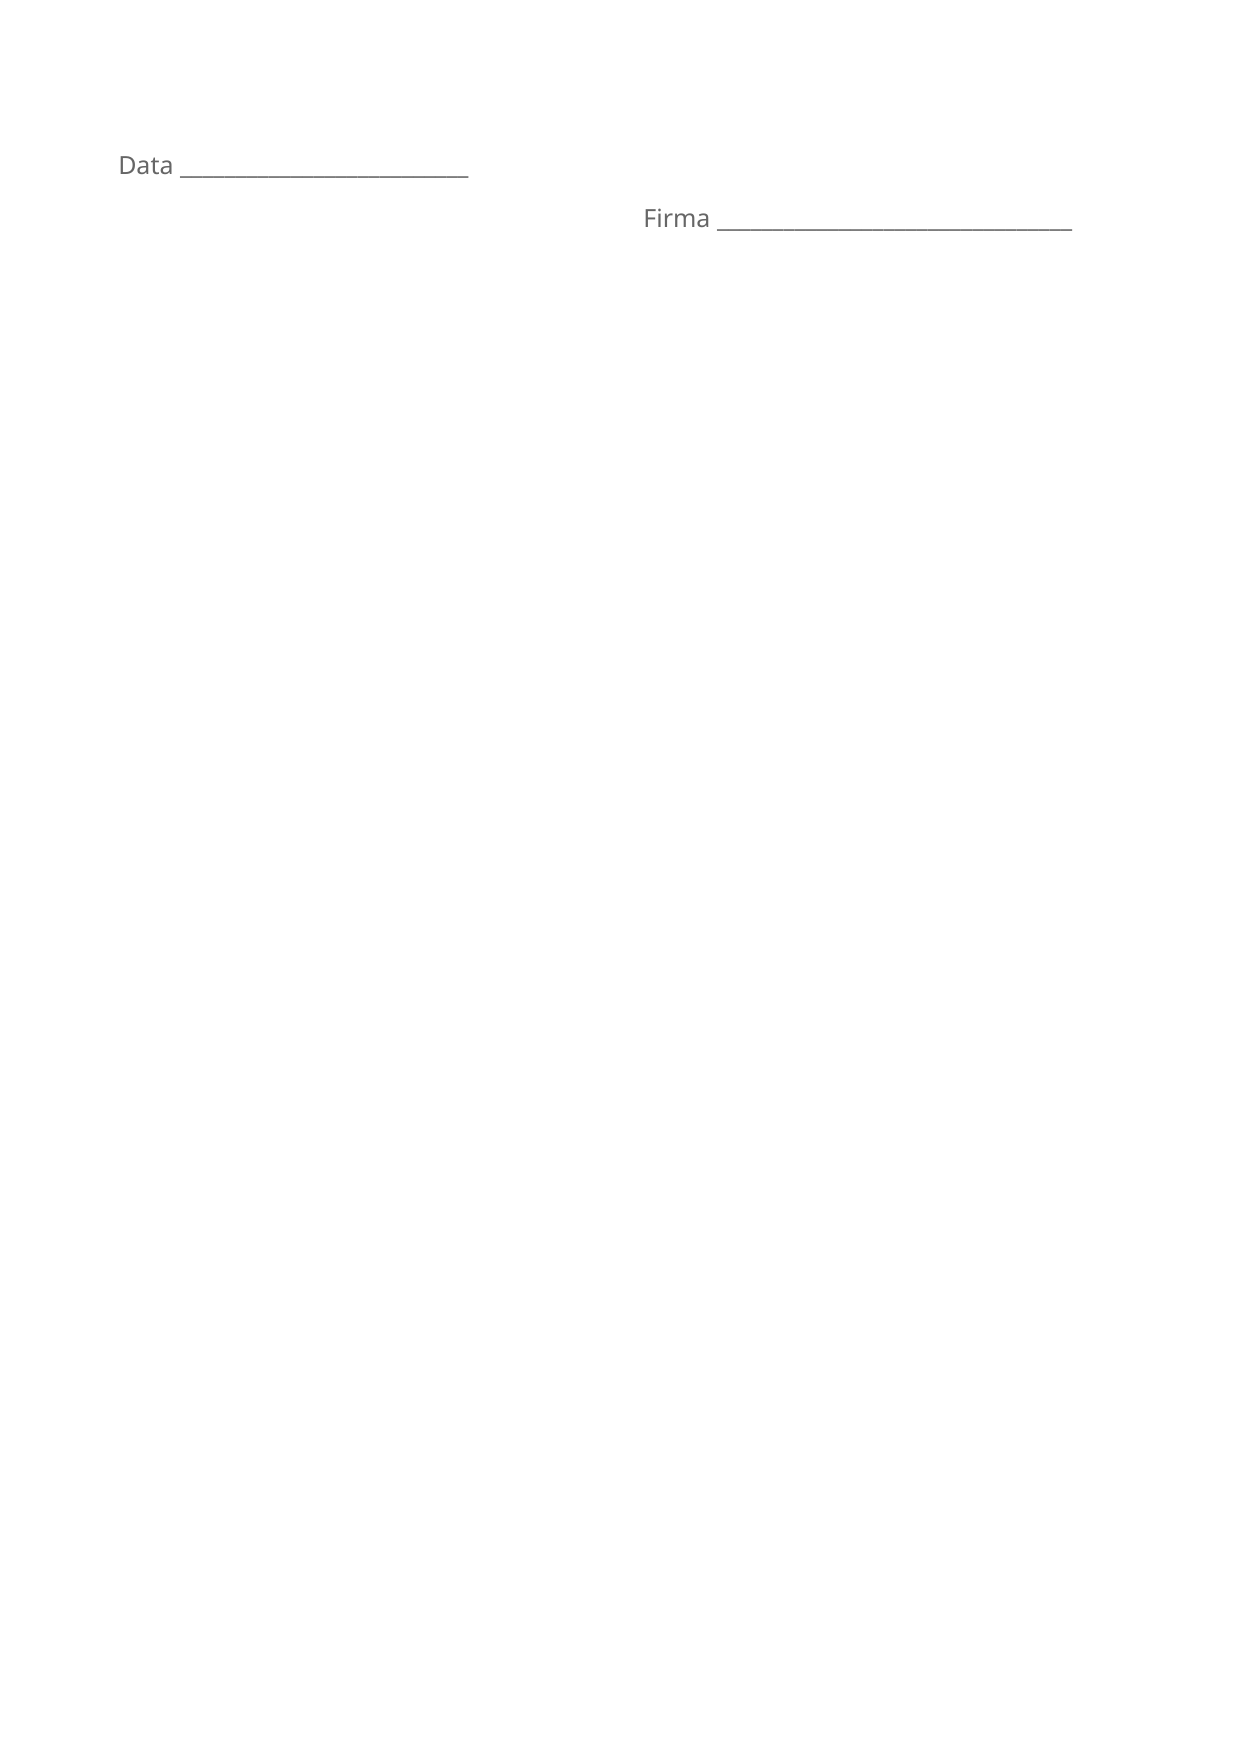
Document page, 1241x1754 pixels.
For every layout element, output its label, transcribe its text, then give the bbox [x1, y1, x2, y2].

text Data __________________________ [118, 148, 1122, 182]
text Firma ________________________________ [118, 201, 1122, 235]
